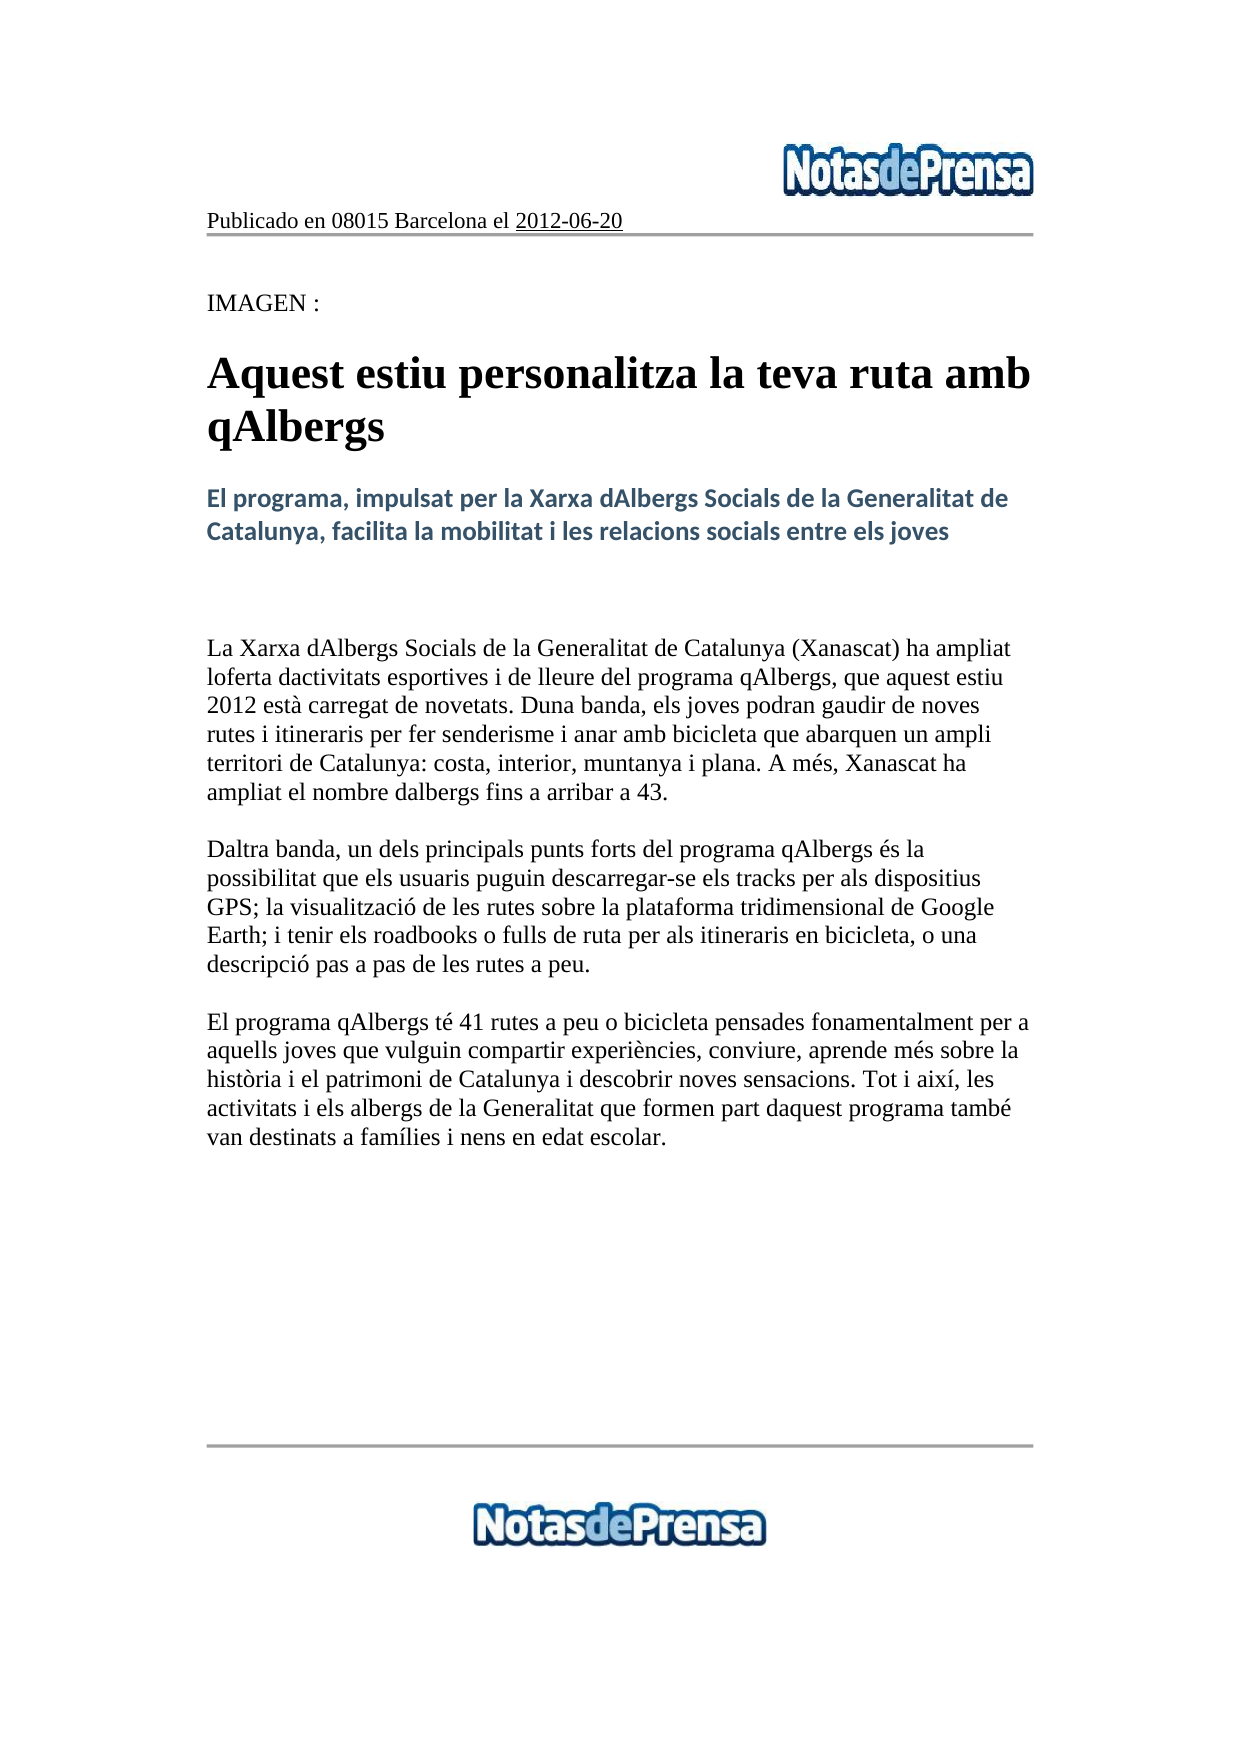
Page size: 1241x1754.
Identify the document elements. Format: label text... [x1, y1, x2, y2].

subtitle El programa, impulsat per la Xarxa dAlbergs Socials de la Generalitat de Catalunya, facilita la mobilitat i les relacions socials entre els joves [207, 481, 1033, 547]
picture [783, 142, 1034, 199]
picture [473, 1501, 767, 1548]
text IMAGEN : [207, 288, 1033, 317]
text La Xarxa dAlbergs Socials de la Generalitat de Catalunya (Xanascat) ha ampliat loferta dactivitats esportives i de lleure del programa qAlbergs, que aquest estiu 2012 està carregat de novetats. Duna banda, els joves podran gaudir de noves rutes i itineraris per fer senderisme i anar amb bicicleta que abarquen un ampli territori de Catalunya: costa, interior, muntanya i plana. A més, Xanascat ha ampliat el nombre dalbergs fins a arribar a 43. Daltra banda, un dels principals punts forts del programa qAlbergs és la possibilitat que els usuaris puguin descarregar-se els tracks per als dispositius GPS; la visualització de les rutes sobre la plataforma tridimensional de Google Earth; i tenir els roadbooks o fulls de ruta per als itineraris en bicicleta, o una descripció pas a pas de les rutes a peu. El programa qAlbergs té 41 rutes a peu o bicicleta pensades fonamentalment per a aquells joves que vulguin compartir experiències, conviure, aprende més sobre la història i el patrimoni de Catalunya i descobrir noves sensacions. Tot i així, les activitats i els albergs de la Generalitat que formen part daquest programa també van destinats a famílies i nens en edat escolar. [207, 576, 1033, 1151]
subtitle Aquest estiu personalitza la teva ruta amb qAlbergs [207, 346, 1033, 452]
